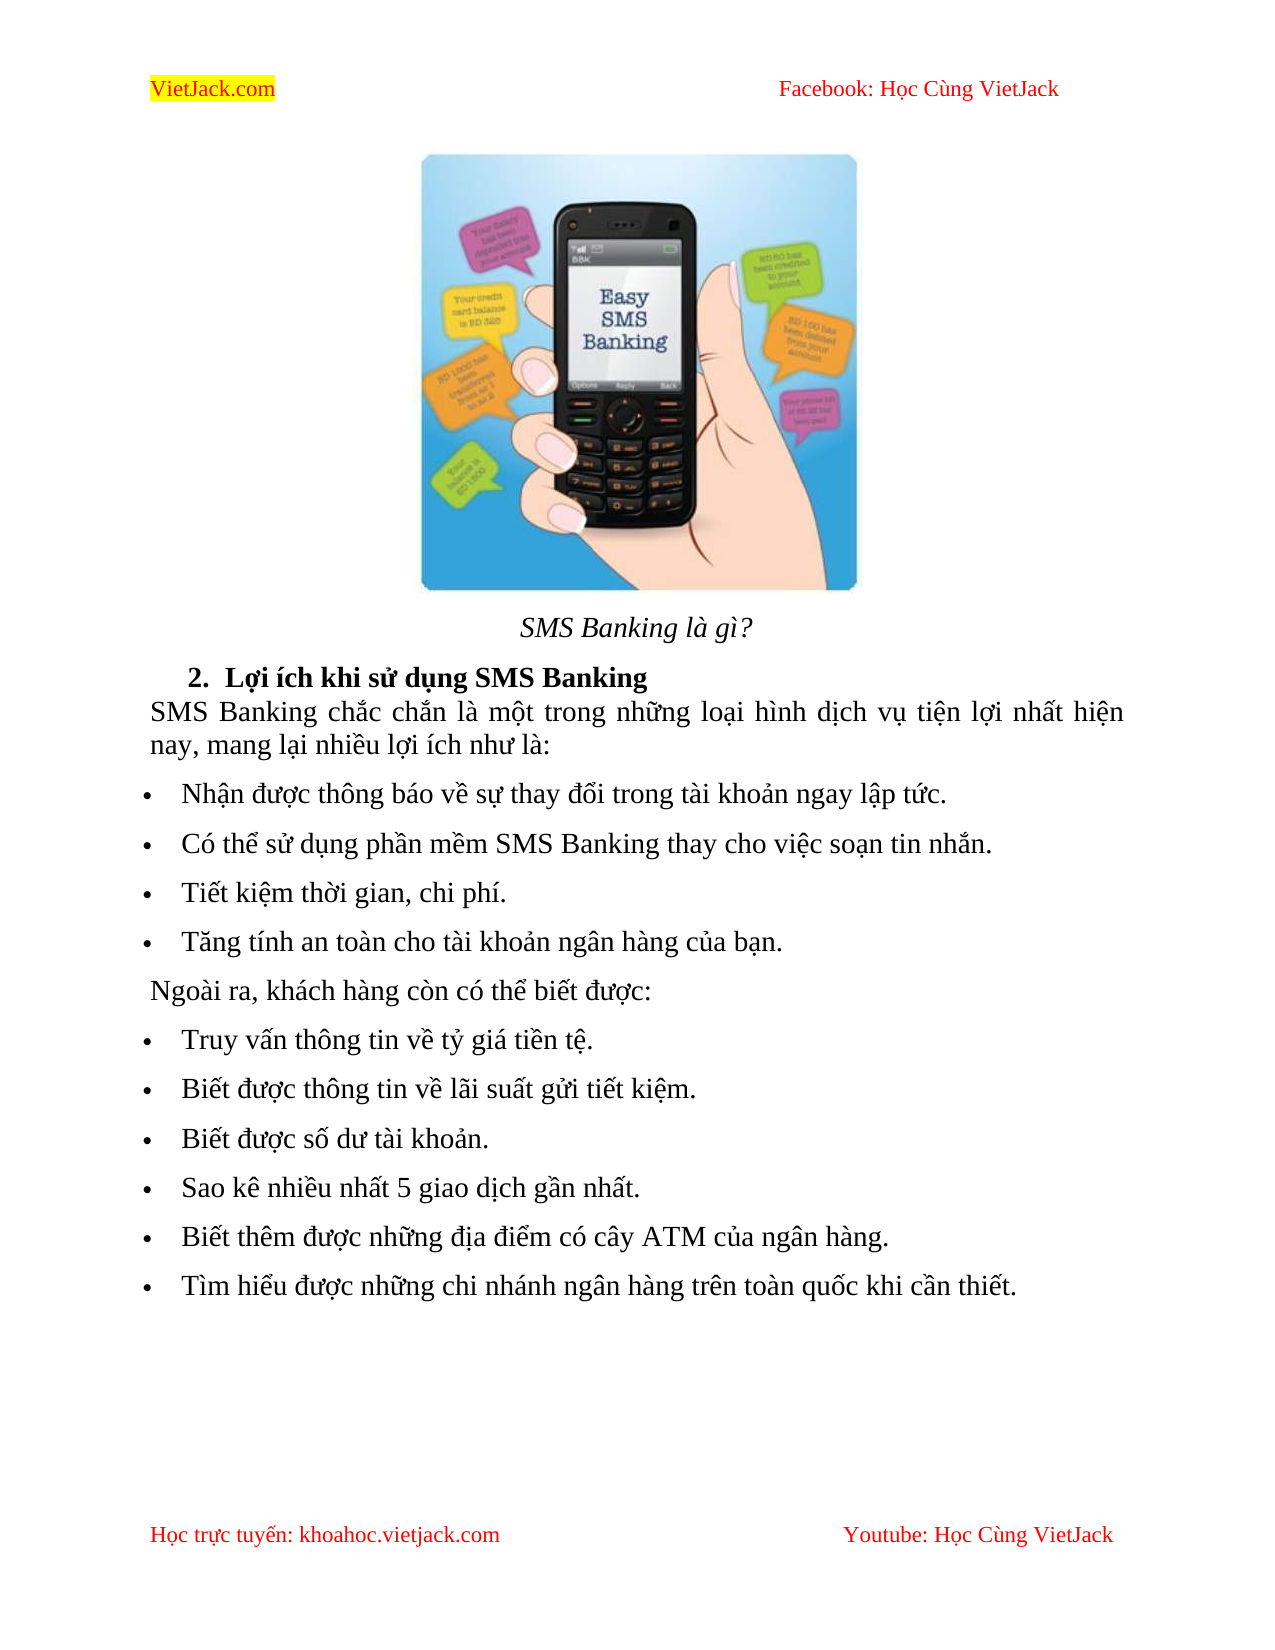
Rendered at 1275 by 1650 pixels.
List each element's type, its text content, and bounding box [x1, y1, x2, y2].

list Sao kê nhiều nhất 5 giao dịch gần nhất. [144, 1170, 1094, 1203]
subtitle Lợi ích khi sử dụng SMS Banking [187, 659, 1125, 694]
list Biết được số dư tài khoản. [144, 1121, 1094, 1154]
text SMS Banking chắc chắn là một trong những loại hình dịch vụ tiện lợi nhất hiện nay, mang lại nhiều lợi ích như là: [150, 694, 1125, 761]
list Nhận được thông báo về sự thay đổi trong tài khoản ngay lập tức. [144, 777, 1094, 810]
list Biết thêm được những địa điểm có cây ATM của ngân hàng. [144, 1219, 1094, 1253]
text SMS Banking là gì? [150, 610, 1125, 644]
list Biết được thông tin về lãi suất gửi tiết kiệm. [144, 1072, 1094, 1105]
list Tìm hiểu được những chi nhánh ngân hàng trên toàn quốc khi cần thiết. [144, 1268, 1094, 1302]
list Truy vấn thông tin về tỷ giá tiền tệ. [144, 1022, 1094, 1056]
list Tăng tính an toàn cho tài khoản ngân hàng của bạn. [144, 924, 1094, 958]
list Tiết kiệm thời gian, chi phí. [144, 875, 1094, 908]
text Ngoài ra, khách hàng còn có thể biết được: [150, 973, 1125, 1007]
picture [412, 150, 863, 595]
list Có thể sử dụng phần mềm SMS Banking thay cho việc soạn tin nhắn. [144, 826, 1094, 859]
